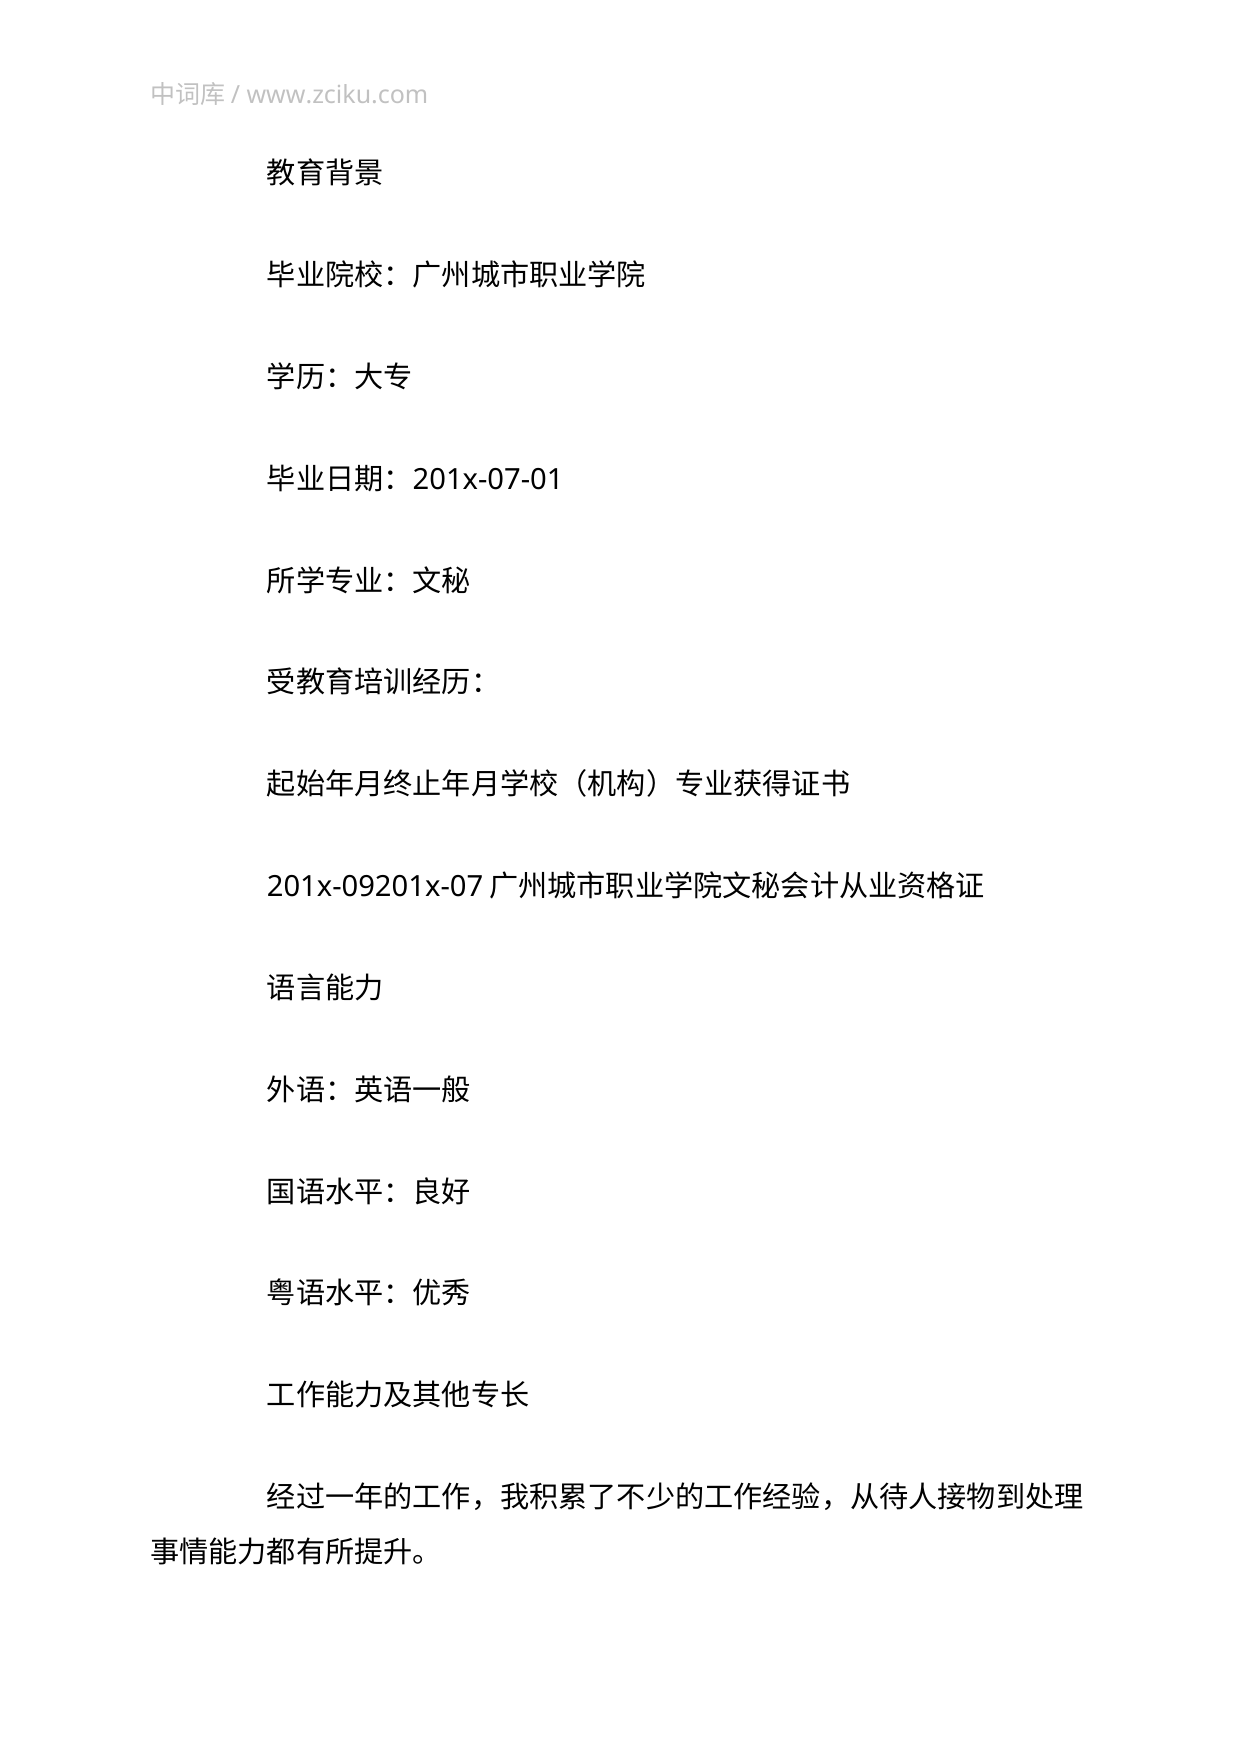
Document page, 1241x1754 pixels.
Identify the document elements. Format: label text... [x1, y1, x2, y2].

text 起始年月终止年月学校（机构）专业获得证书 [150, 761, 1090, 803]
text 受教育培训经历： [150, 659, 1090, 701]
text 语言能力 [150, 964, 1090, 1007]
text 所学专业：文秘 [150, 557, 1090, 599]
text 国语水平：良好 [150, 1168, 1090, 1210]
text 学历：大专 [150, 353, 1090, 396]
text 教育背景 [150, 150, 1090, 192]
text 工作能力及其他专长 [150, 1372, 1090, 1414]
text 粤语水平：优秀 [150, 1270, 1090, 1312]
text 毕业院校：广州城市职业学院 [150, 252, 1090, 294]
text 经过一年的工作，我积累了不少的工作经验，从待人接物到处理事情能力都有所提升。 [150, 1473, 1090, 1571]
text 毕业日期：201x-07-01 [150, 455, 1090, 498]
text 201x-09201x-07广州城市职业学院文秘会计从业资格证 [150, 863, 1090, 905]
text 外语：英语一般 [150, 1066, 1090, 1109]
